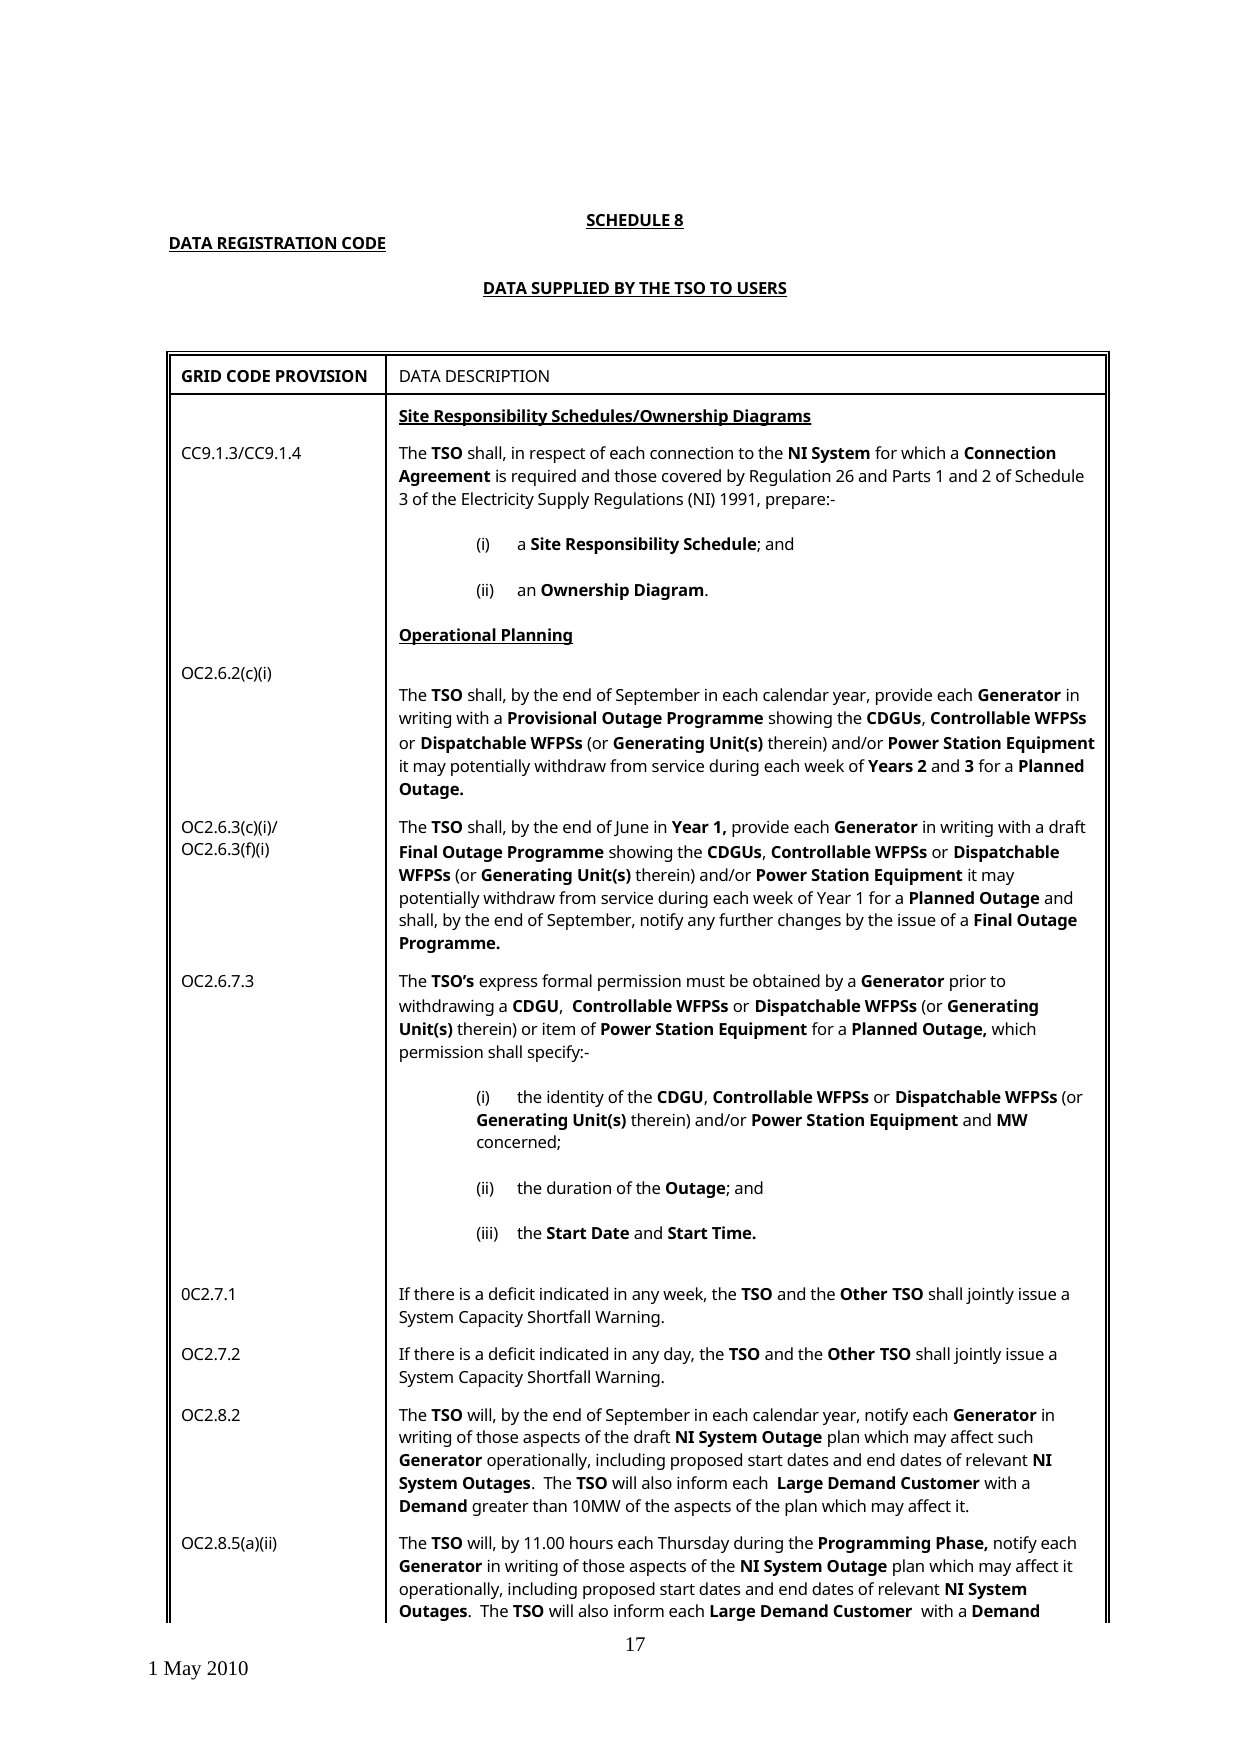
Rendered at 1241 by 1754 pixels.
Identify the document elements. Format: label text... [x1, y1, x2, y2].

table_cell OC2.6.3(c)(i)/ OC2.6.3(f)(i) [171, 806, 385, 960]
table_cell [387, 1523, 1105, 1623]
table_cell [171, 395, 385, 432]
table_cell The TSO shall, by the end of June in Year 1, provide each Generator in writing with a draft Final Outage Programme showing the CDGUs, Controllable WFPSs or Dispatchable WFPSs (or Generating Unit(s) therein) and/or Power Station Equipment it may potentially withdraw from service during each week of Year 1 for a Planned Outage and shall, by the end of September, notify any further changes by the issue of a Final Outage Programme. [387, 806, 1105, 960]
table_cell The TSO shall, by the end of September in each calendar year, provide each Generator in writing with a Provisional Outage Programme showing the CDGUs, Controllable WFPSs or Dispatchable WFPSs (or Generating Unit(s) therein) and/or Power Station Equipment it may potentially withdraw from service during each week of Years 2 and 3 for a Planned Outage. [387, 652, 1105, 806]
table_cell OC2.6.7.3 [171, 960, 385, 1273]
table_cell The TSO’s express formal permission must be obtained by a Generator prior to withdrawing a CDGU, Controllable WFPSs or Dispatchable WFPSs (or Generating Unit(s) therein) or item of Power Station Equipment for a Planned Outage, which permission shall specify:- (i) the identity of the CDGU, Controllable WFPSs or Dispatchable WFPSs (or Generating Unit(s) therein) and/or Power Station Equipment and MW concerned; (ii) the duration of the Outage; and (iii) the Start Date and Start Time. [387, 960, 1105, 1273]
table_cell OC2.8.5(a)(ii) [171, 1523, 385, 1623]
table_cell If there is a deficit indicated in any week, the TSO and the Other TSO shall jointly issue a System Capacity Shortfall Warning. [387, 1273, 1105, 1333]
table_cell Site Responsibility Schedules/Ownership Diagrams [387, 395, 1105, 432]
table_cell The TSO shall, in respect of each connection to the NI System for which a Connection Agreement is required and those covered by Regulation 26 and Parts 1 and 2 of Schedule 3 of the Electricity Supply Regulations (NI) 1991, prepare:- (i) a Site Responsibility Schedule; and (ii) an Ownership Diagram. Operational Planning [387, 433, 1105, 652]
table_header DATA DESCRIPTION [387, 356, 1105, 393]
table_cell 0C2.7.1 [171, 1273, 385, 1333]
text DATA SUPPLIED BY THE TSO TO USERS [168, 277, 1101, 300]
text DATA REGISTRATION CODE [168, 232, 1101, 254]
table_cell OC2.8.2 [171, 1394, 385, 1522]
table_header GRID CODE PROVISION [171, 356, 385, 393]
text SCHEDULE 8 [168, 209, 1101, 232]
table_cell CC9.1.3/CC9.1.4 [171, 433, 385, 652]
table_cell The TSO will, by the end of September in each calendar year, notify each Generator in writing of those aspects of the draft NI System Outage plan which may affect such Generator operationally, including proposed start dates and end dates of relevant NI System Outages. The TSO will also inform each Large Demand Customer with a Demand greater than 10MW of the aspects of the plan which may affect it. [387, 1394, 1105, 1522]
table_cell OC2.6.2(c)(i) [171, 652, 385, 806]
table_cell OC2.7.2 [171, 1334, 385, 1394]
table_cell If there is a deficit indicated in any day, the TSO and the Other TSO shall jointly issue a System Capacity Shortfall Warning. [387, 1334, 1105, 1394]
